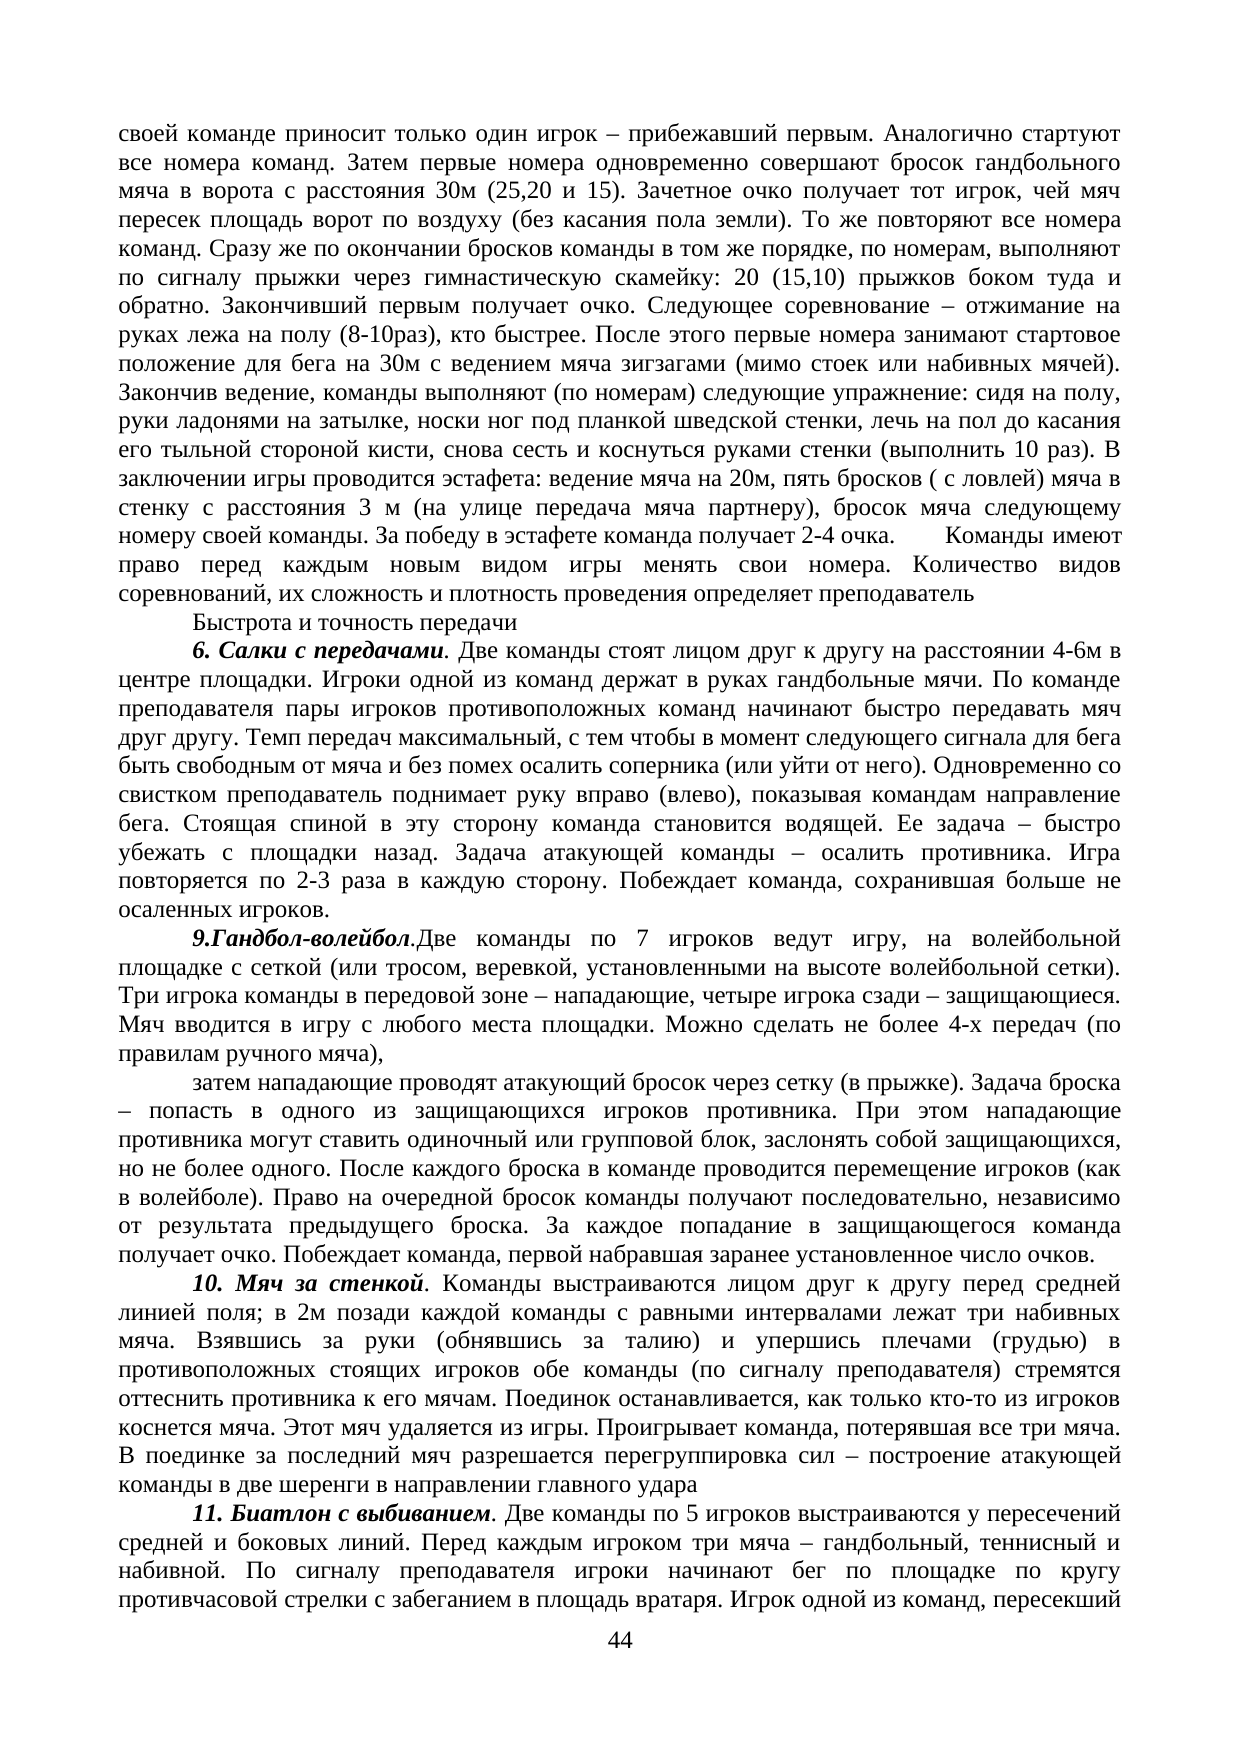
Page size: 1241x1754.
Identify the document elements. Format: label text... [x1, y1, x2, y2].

text 10. Мяч за стенкой. Команды выстраиваются лицом друг к другу перед средней линией поля; в 2м позади каждой команды с равными интервалами лежат три набивных мяча. Взявшись за руки (обнявшись за талию) и упершись плечами (грудью) в противоположных стоящих игроков обе команды (по сигналу преподавателя) стремятся оттеснить противника к его мячам. Поединок останавливается, как только кто-то из игроков коснется мяча. Этот мяч удаляется из игры. Проигрывает команда, потерявшая все три мяча. В поединке за последний мяч разрешается перегруппировка сил – построение атакующей команды в две шеренги в направлении главного удара [118, 1268, 1122, 1498]
text затем нападающие проводят атакующий бросок через сетку (в прыжке). Задача броска – попасть в одного из защищающихся игроков противника. При этом нападающие противника могут ставить одиночный или групповой блок, заслонять собой защищающихся, но не более одного. После каждого броска в команде проводится перемещение игроков (как в волейболе). Право на очередной бросок команды получают последовательно, независимо от результата предыдущего броска. За каждое попадание в защищающегося команда получает очко. Побеждает команда, первой набравшая заранее установленное число очков. [118, 1067, 1122, 1268]
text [118, 1498, 1122, 1613]
text 6. Салки с передачами. Две команды стоят лицом друг к другу на расстоянии 4-6м в центре площадки. Игроки одной из команд держат в руках гандбольные мячи. По команде преподавателя пары игроков противоположных команд начинают быстро передавать мяч друг другу. Темп передач максимальный, с тем чтобы в момент следующего сигнала для бега быть свободным от мяча и без помех осалить соперника (или уйти от него). Одновременно со свистком преподаватель поднимает руку вправо (влево), показывая командам направление бега. Стоящая спиной в эту сторону команда становится водящей. Ее задача – быстро убежать с площадки назад. Задача атакующей команды – осалить противника. Игра повторяется по 2-3 раза в каждую сторону. Побеждает команда, сохранившая больше не осаленных игроков. [118, 636, 1122, 923]
text Быстрота и точность передачи [118, 607, 1122, 636]
text 9.Гандбол-волейбол.Две команды по 7 игроков ведут игру, на волейбольной площадке с сеткой (или тросом, веревкой, установленными на высоте волейбольной сетки). Три игрока команды в передовой зоне – нападающие, четыре игрока сзади – защищающиеся. Мяч вводится в игру с любого места площадки. Можно сделать не более 4-х передач (по правилам ручного мяча), [118, 923, 1122, 1067]
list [118, 118, 1122, 607]
